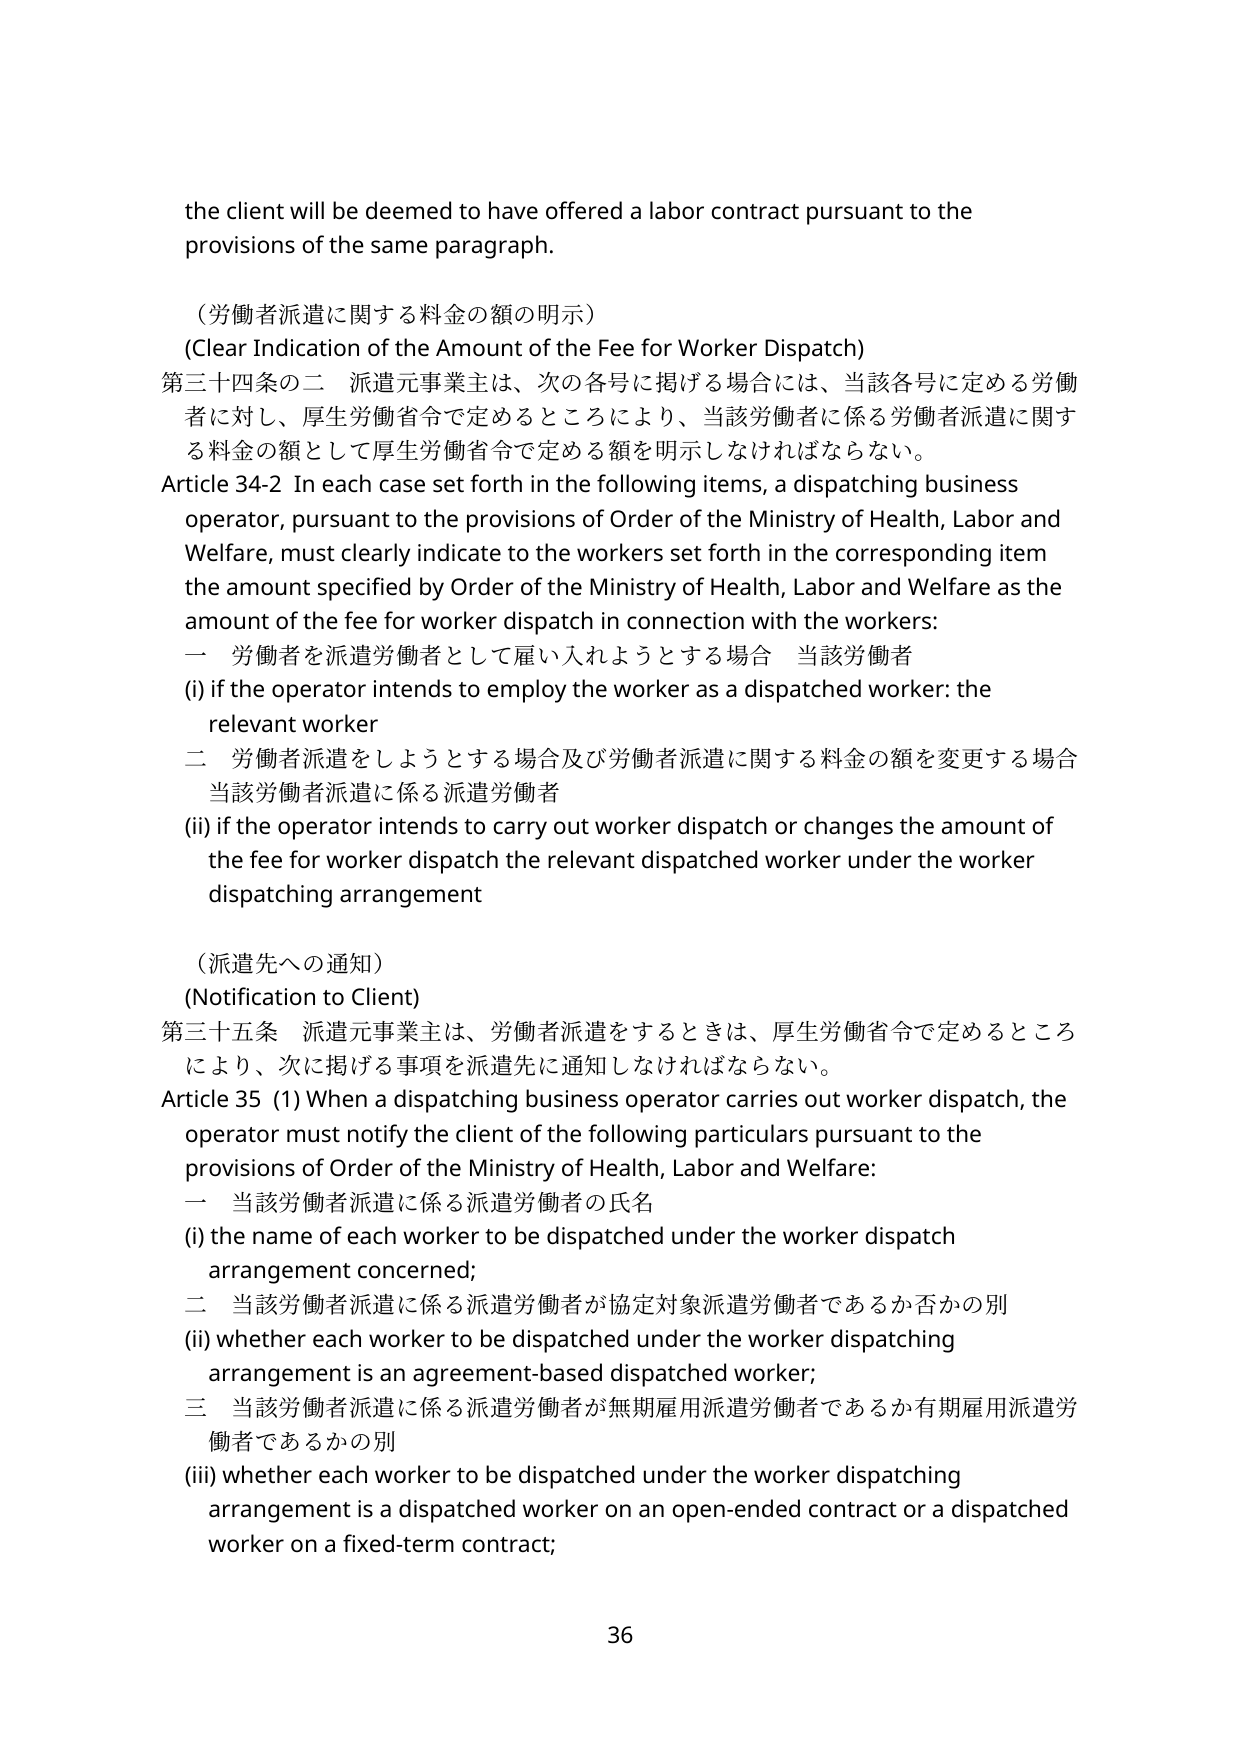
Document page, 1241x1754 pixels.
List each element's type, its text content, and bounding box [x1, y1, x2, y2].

text (i) if the operator intends to employ the worker as a dispatched worker: the relevant worker [184, 672, 1079, 740]
text （派遣先への通知） [184, 945, 1079, 979]
text 一 労働者を派遣労働者として雇い入れようとする場合 当該労働者 [184, 638, 1079, 672]
text 三 当該労働者派遣に係る派遣労働者が無期雇用派遣労働者であるか有期雇用派遣労働者であるかの別 [184, 1389, 1079, 1458]
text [161, 194, 1079, 262]
text 二 労働者派遣をしようとする場合及び労働者派遣に関する料金の額を変更する場合 当該労働者派遣に係る派遣労働者 [184, 740, 1079, 809]
text Article 34-2 In each case set forth in the following items, a dispatching business operator, pursuant to the provisions of Order of the Ministry of Health, Labor and Welfare, must clearly indicate to the workers set forth in the corresponding item the amount specified by Order of the Ministry of Health, Labor and Welfare as the amount of the fee for worker dispatch in connection with the workers: [161, 467, 1079, 638]
text 第三十五条 派遣元事業主は、労働者派遣をするときは、厚生労働省令で定めるところにより、次に掲げる事項を派遣先に通知しなければならない。 [161, 1014, 1079, 1082]
text 第三十四条の二 派遣元事業主は、次の各号に掲げる場合には、当該各号に定める労働者に対し、厚生労働省令で定めるところにより、当該労働者に係る労働者派遣に関する料金の額として厚生労働省令で定める額を明示しなければならない。 [161, 364, 1079, 467]
text (ii) whether each worker to be dispatched under the worker dispatching arrangement is an agreement-based dispatched worker; [184, 1321, 1079, 1389]
text (Clear Indication of the Amount of the Fee for Worker Dispatch) [184, 330, 1079, 364]
text (iii) whether each worker to be dispatched under the worker dispatching arrangement is a dispatched worker on an open-ended contract or a dispatched worker on a fixed-term contract; [184, 1458, 1079, 1560]
text 二 当該労働者派遣に係る派遣労働者が協定対象派遣労働者であるか否かの別 [184, 1287, 1079, 1321]
text (i) the name of each worker to be dispatched under the worker dispatch arrangement concerned; [184, 1219, 1079, 1287]
text (ii) if the operator intends to carry out worker dispatch or changes the amount of the fee for worker dispatch the relevant dispatched worker under the worker dispatching arrangement [184, 809, 1079, 911]
text （労働者派遣に関する料金の額の明示） [184, 296, 1079, 330]
text 一 当該労働者派遣に係る派遣労働者の氏名 [184, 1184, 1079, 1219]
text Article 35 (1) When a dispatching business operator carries out worker dispatch, the operator must notify the client of the following particulars pursuant to the provisions of Order of the Ministry of Health, Labor and Welfare: [161, 1082, 1079, 1184]
text (Notification to Client) [184, 979, 1079, 1014]
